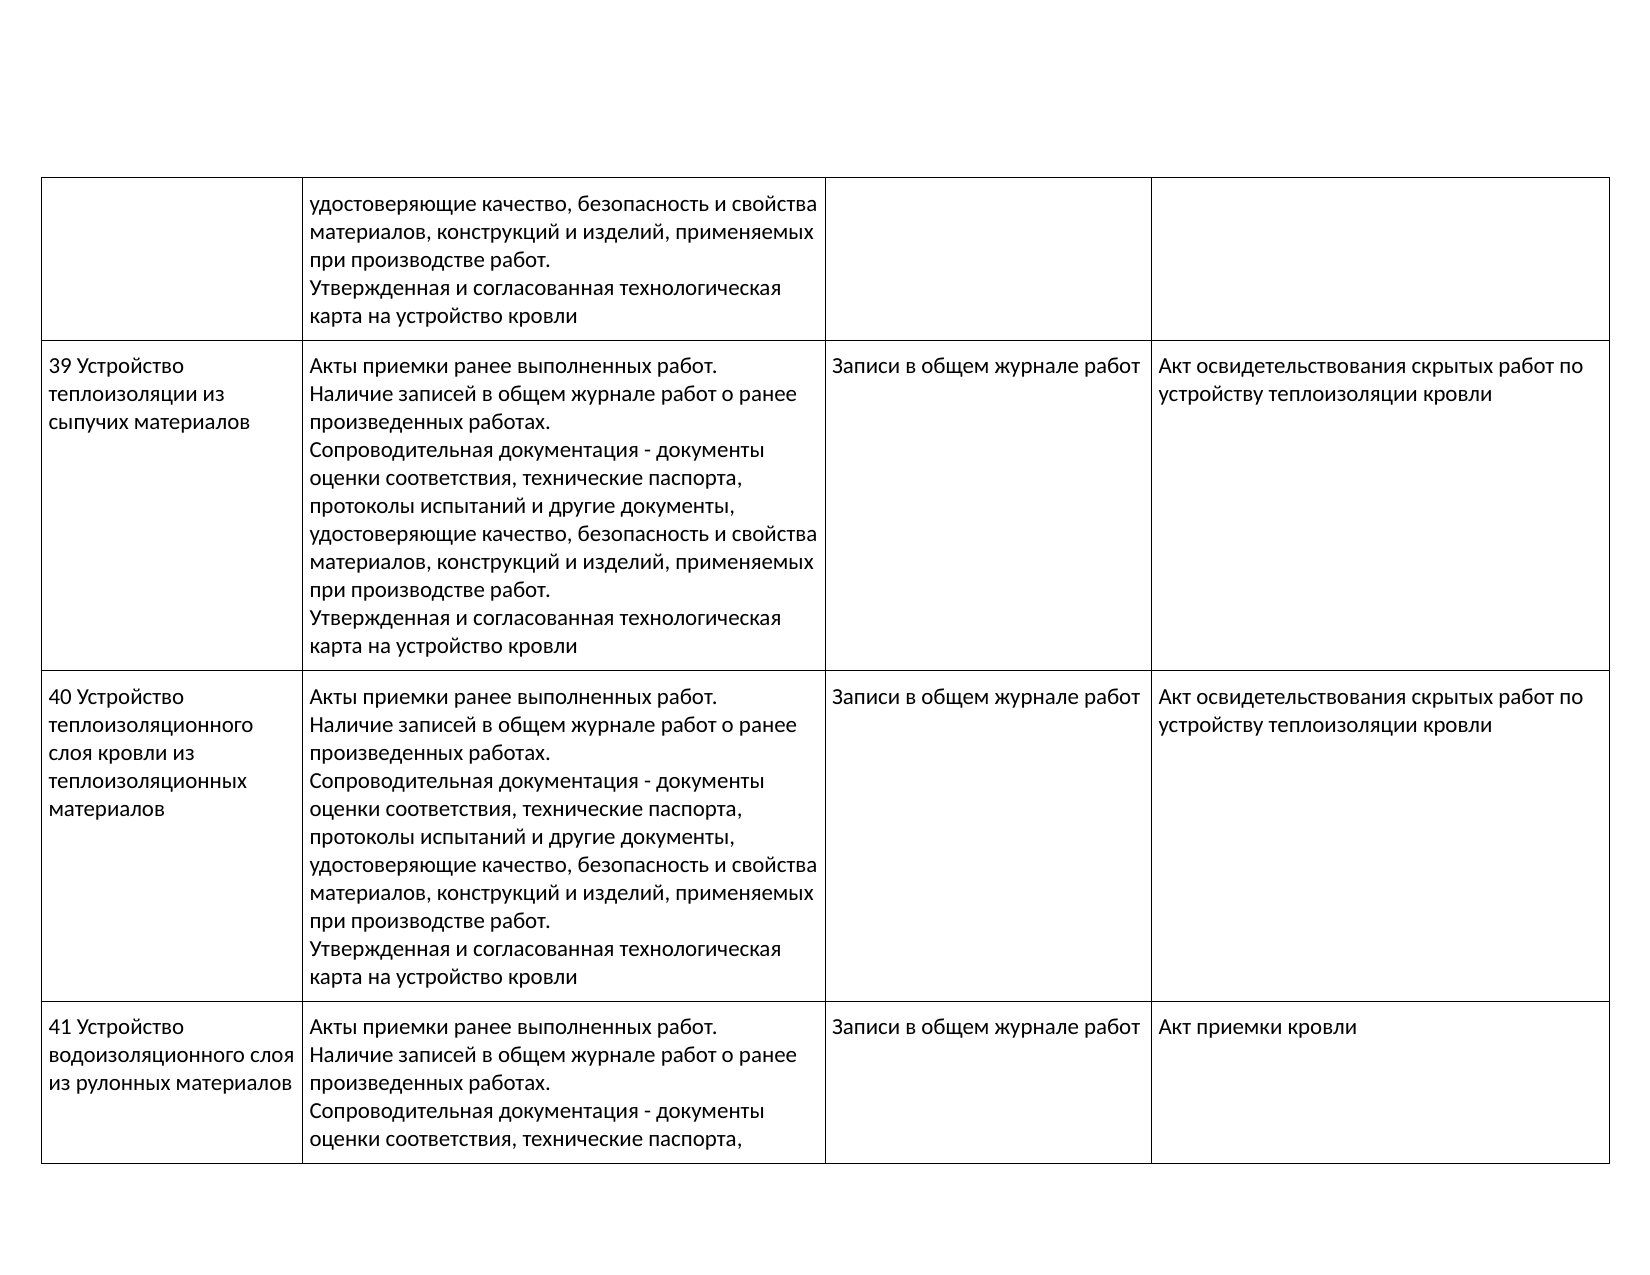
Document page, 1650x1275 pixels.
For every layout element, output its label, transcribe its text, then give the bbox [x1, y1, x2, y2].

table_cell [1152, 178, 1609, 339]
table_cell Записи в общем журнале работ [826, 671, 1151, 1001]
table_cell 40 Устройство теплоизоляционного слоя кровли из теплоизоляционных материалов [42, 671, 302, 1001]
table_cell 39 Устройство теплоизоляции из сыпучих материалов [42, 341, 302, 670]
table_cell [826, 178, 1151, 339]
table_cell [826, 1002, 1151, 1163]
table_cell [42, 178, 302, 339]
table_cell Акт освидетельствования скрытых работ по устройству теплоизоляции кровли [1152, 341, 1609, 670]
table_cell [303, 1002, 825, 1163]
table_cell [42, 1002, 302, 1163]
table_cell Акт приемки кровли [1152, 1002, 1609, 1163]
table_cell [303, 178, 825, 339]
table_cell Акт освидетельствования скрытых работ по устройству теплоизоляции кровли [1152, 671, 1609, 1001]
table_cell Записи в общем журнале работ [826, 341, 1151, 670]
